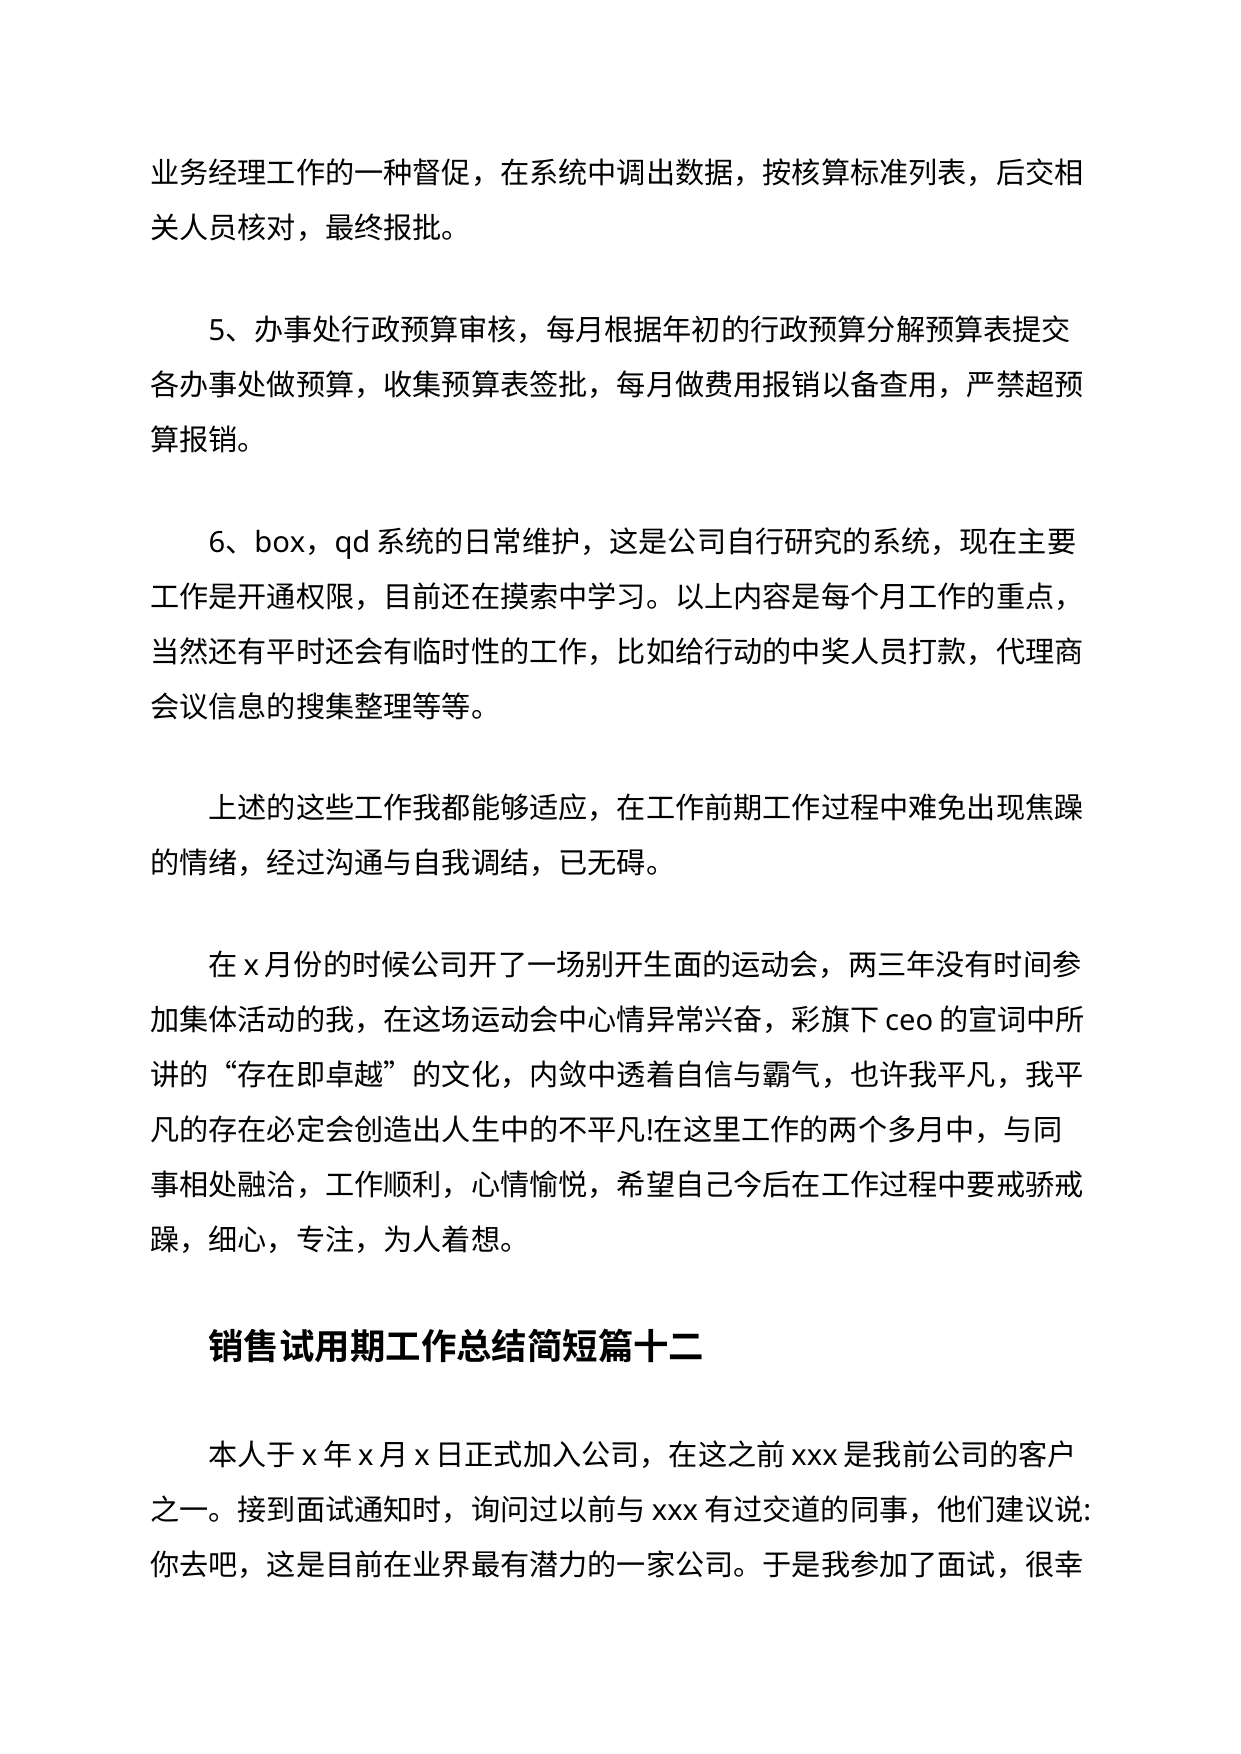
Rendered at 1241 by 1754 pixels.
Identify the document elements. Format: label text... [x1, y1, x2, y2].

text 在x月份的时候公司开了一场别开生面的运动会，两三年没有时间参加集体活动的我，在这场运动会中心情异常兴奋，彩旗下ceo的宣词中所讲的“存在即卓越”的文化，内敛中透着自信与霸气，也许我平凡，我平凡的存在必定会创造出人生中的不平凡!在这里工作的两个多月中，与同事相处融洽，工作顺利，心情愉悦，希望自己今后在工作过程中要戒骄戒躁，细心，专注，为人着想。 [150, 942, 1090, 1259]
text 上述的这些工作我都能够适应，在工作前期工作过程中难免出现焦躁的情绪，经过沟通与自我调结，已无碍。 [150, 785, 1090, 882]
text 6、box，qd系统的日常维护，这是公司自行研究的系统，现在主要工作是开通权限，目前还在摸索中学习。以上内容是每个月工作的重点，当然还有平时还会有临时性的工作，比如给行动的中奖人员打款，代理商会议信息的搜集整理等等。 [150, 518, 1090, 725]
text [150, 150, 1090, 247]
text 5、办事处行政预算审核，每月根据年初的行政预算分解预算表提交各办事处做预算，收集预算表签批，每月做费用报销以备查用，严禁超预算报销。 [150, 307, 1090, 459]
text 销售试用期工作总结简短篇十二 [150, 1318, 1090, 1369]
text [150, 1432, 1090, 1584]
